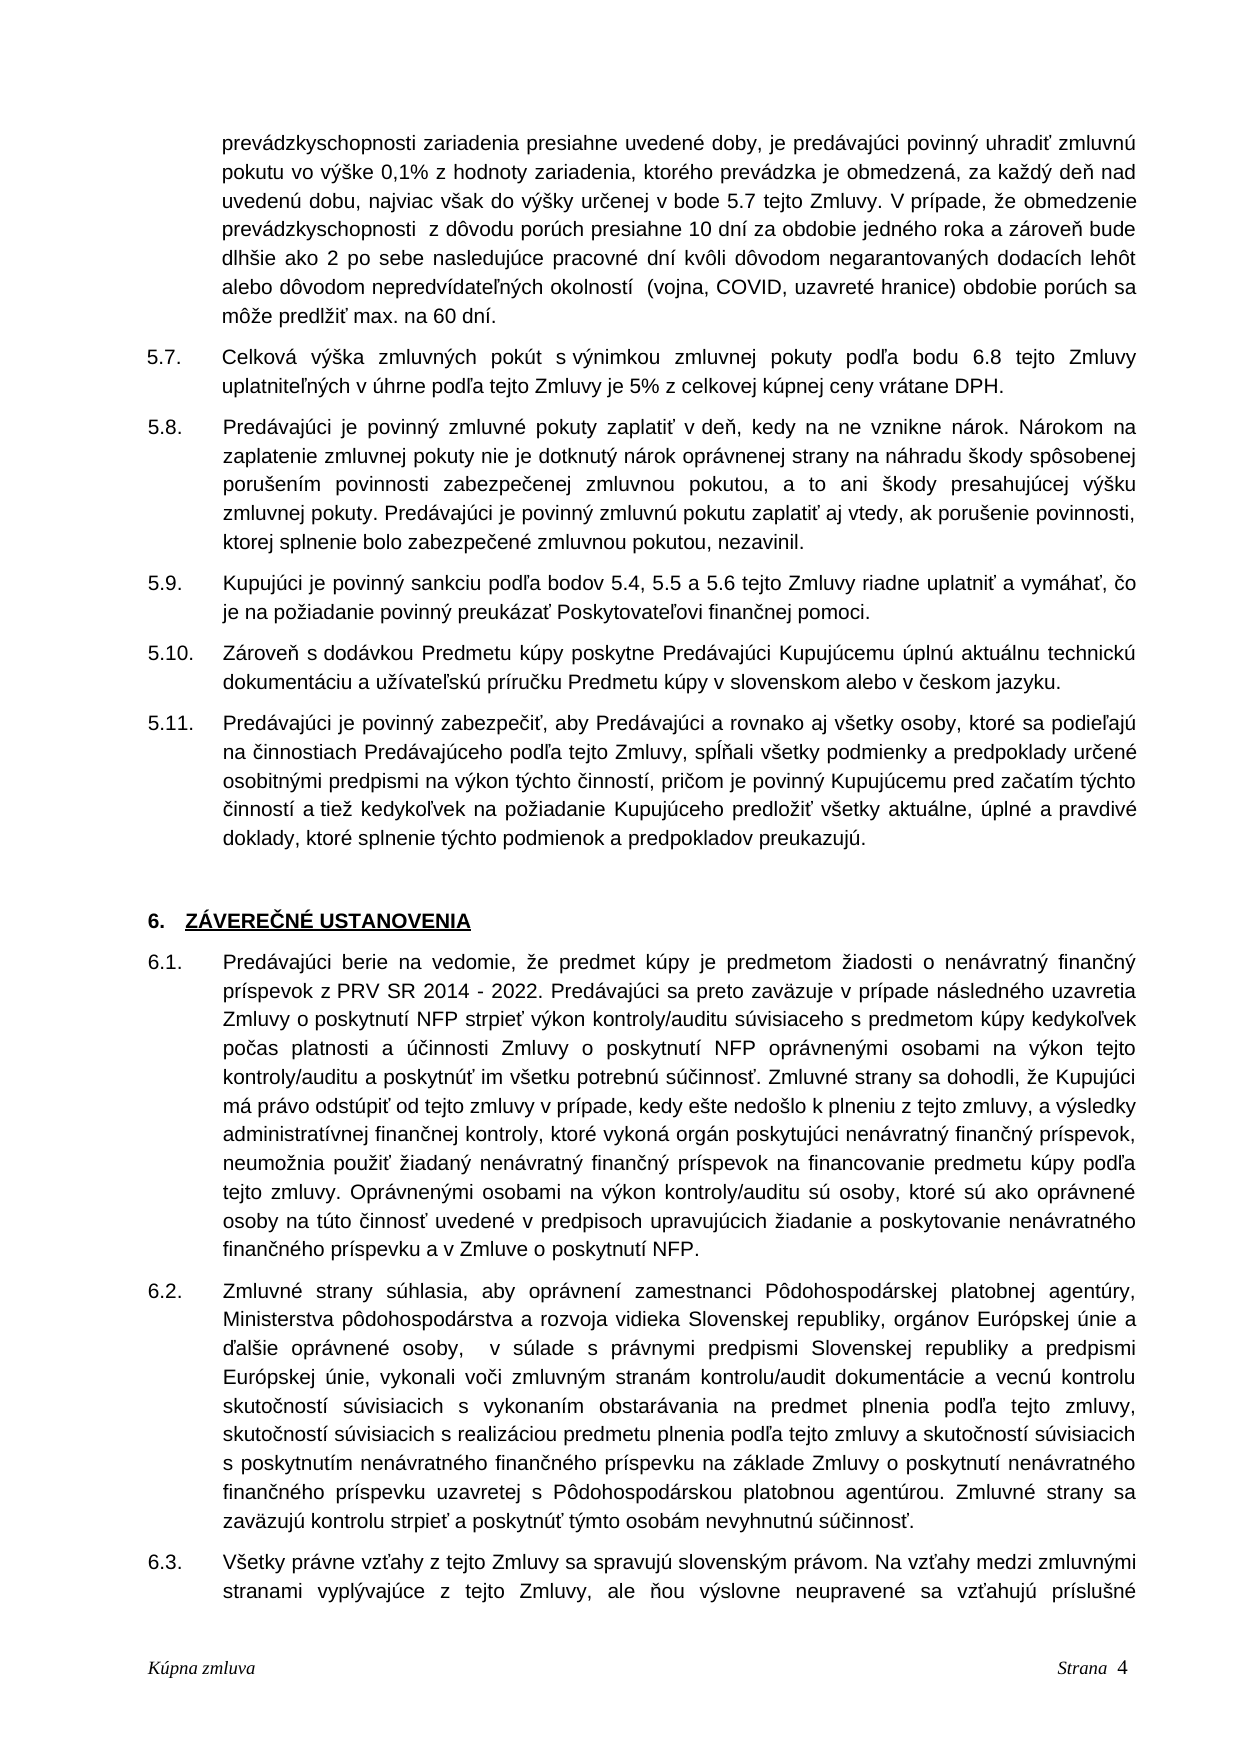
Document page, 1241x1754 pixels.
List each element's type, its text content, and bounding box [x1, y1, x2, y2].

list Zmluvné strany súhlasia, aby oprávnení zamestnanci Pôdohospodárskej platobnej agentúry, Ministerstva pôdohospodárstva a rozvoja vidieka Slovenskej republiky, orgánov Európskej únie a ďalšie oprávnené osoby, v súlade s právnymi predpismi Slovenskej republiky a predpismi Európskej únie, vykonali voči zmluvným stranám kontrolu/audit dokumentácie a vecnú kontrolu skutočností súvisiacich s vykonaním obstarávania na predmet plnenia podľa tejto zmluvy, skutočností súvisiacich s realizáciou predmetu plnenia podľa tejto zmluvy a skutočností súvisiacich s poskytnutím nenávratného finančného príspevku na základe Zmluvy o poskytnutí nenávratného finančného príspevku uzavretej s Pôdohospodárskou platobnou agentúrou. Zmluvné strany sa zaväzujú kontrolu strpieť a poskytnúť týmto osobám nevyhnutnú súčinnosť. [148, 1278, 1137, 1532]
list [147, 131, 1137, 327]
list Predávajúci je povinný zmluvné pokuty zaplatiť v deň, kedy na ne vznikne nárok. Nárokom na zaplatenie zmluvnej pokuty nie je dotknutý nárok oprávnenej strany na náhradu škody spôsobenej porušením povinnosti zabezpečenej zmluvnou pokutou, a to ani škody presahujúcej výšku zmluvnej pokuty. Predávajúci je povinný zmluvnú pokutu zaplatiť aj vtedy, ak porušenie povinnosti, ktorej splnenie bolo zabezpečené zmluvnou pokutou, nezavinil. [148, 415, 1137, 554]
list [148, 1550, 1137, 1602]
list ZÁVEREČNÉ USTANOVENIA [148, 908, 1137, 932]
list Predávajúci berie na vedomie, že predmet kúpy je predmetom žiadosti o nenávratný finančný príspevok z PRV SR 2014 - 2022. Predávajúci sa preto zaväzuje v prípade následného uzavretia Zmluvy o poskytnutí NFP strpieť výkon kontroly/auditu súvisiaceho s predmetom kúpy kedykoľvek počas platnosti a účinnosti Zmluvy o poskytnutí NFP oprávnenými osobami na výkon tejto kontroly/auditu a poskytnúť im všetku potrebnú súčinnosť. Zmluvné strany sa dohodli, že Kupujúci má právo odstúpiť od tejto zmluvy v prípade, kedy ešte nedošlo k plneniu z tejto zmluvy, a výsledky administratívnej finančnej kontroly, ktoré vykoná orgán poskytujúci nenávratný finančný príspevok, neumožnia použiť žiadaný nenávratný finančný príspevok na financovanie predmetu kúpy podľa tejto zmluvy. Oprávnenými osobami na výkon kontroly/auditu sú osoby, ktoré sú ako oprávnené osoby na túto činnosť uvedené v predpisoch upravujúcich žiadanie a poskytovanie nenávratného finančného príspevku a v Zmluve o poskytnutí NFP. [148, 950, 1137, 1261]
list Zároveň s dodávkou Predmetu kúpy poskytne Predávajúci Kupujúcemu úplnú aktuálnu technickú dokumentáciu a užívateľskú príručku Predmetu kúpy v slovenskom alebo v českom jazyku. [148, 641, 1137, 694]
list Predávajúci je povinný zabezpečiť, aby Predávajúci a rovnako aj všetky osoby, ktoré sa podieľajú na činnostiach Predávajúceho podľa tejto Zmluvy, spĺňali všetky podmienky a predpoklady určené osobitnými predpismi na výkon týchto činností, pričom je povinný Kupujúcemu pred začatím týchto činností a tiež kedykoľvek na požiadanie Kupujúceho predložiť všetky aktuálne, úplné a pravdivé doklady, ktoré splnenie týchto podmienok a predpokladov preukazujú. [148, 711, 1137, 850]
list Celková výška zmluvných pokút s výnimkou zmluvnej pokuty podľa bodu 6.8 tejto Zmluvy uplatniteľných v úhrne podľa tejto Zmluvy je 5% z celkovej kúpnej ceny vrátane DPH. [147, 345, 1137, 397]
list Kupujúci je povinný sankciu podľa bodov 5.4, 5.5 a 5.6 tejto Zmluvy riadne uplatniť a vymáhať, čo je na požiadanie povinný preukázať Poskytovateľovi finančnej pomoci. [148, 571, 1137, 624]
